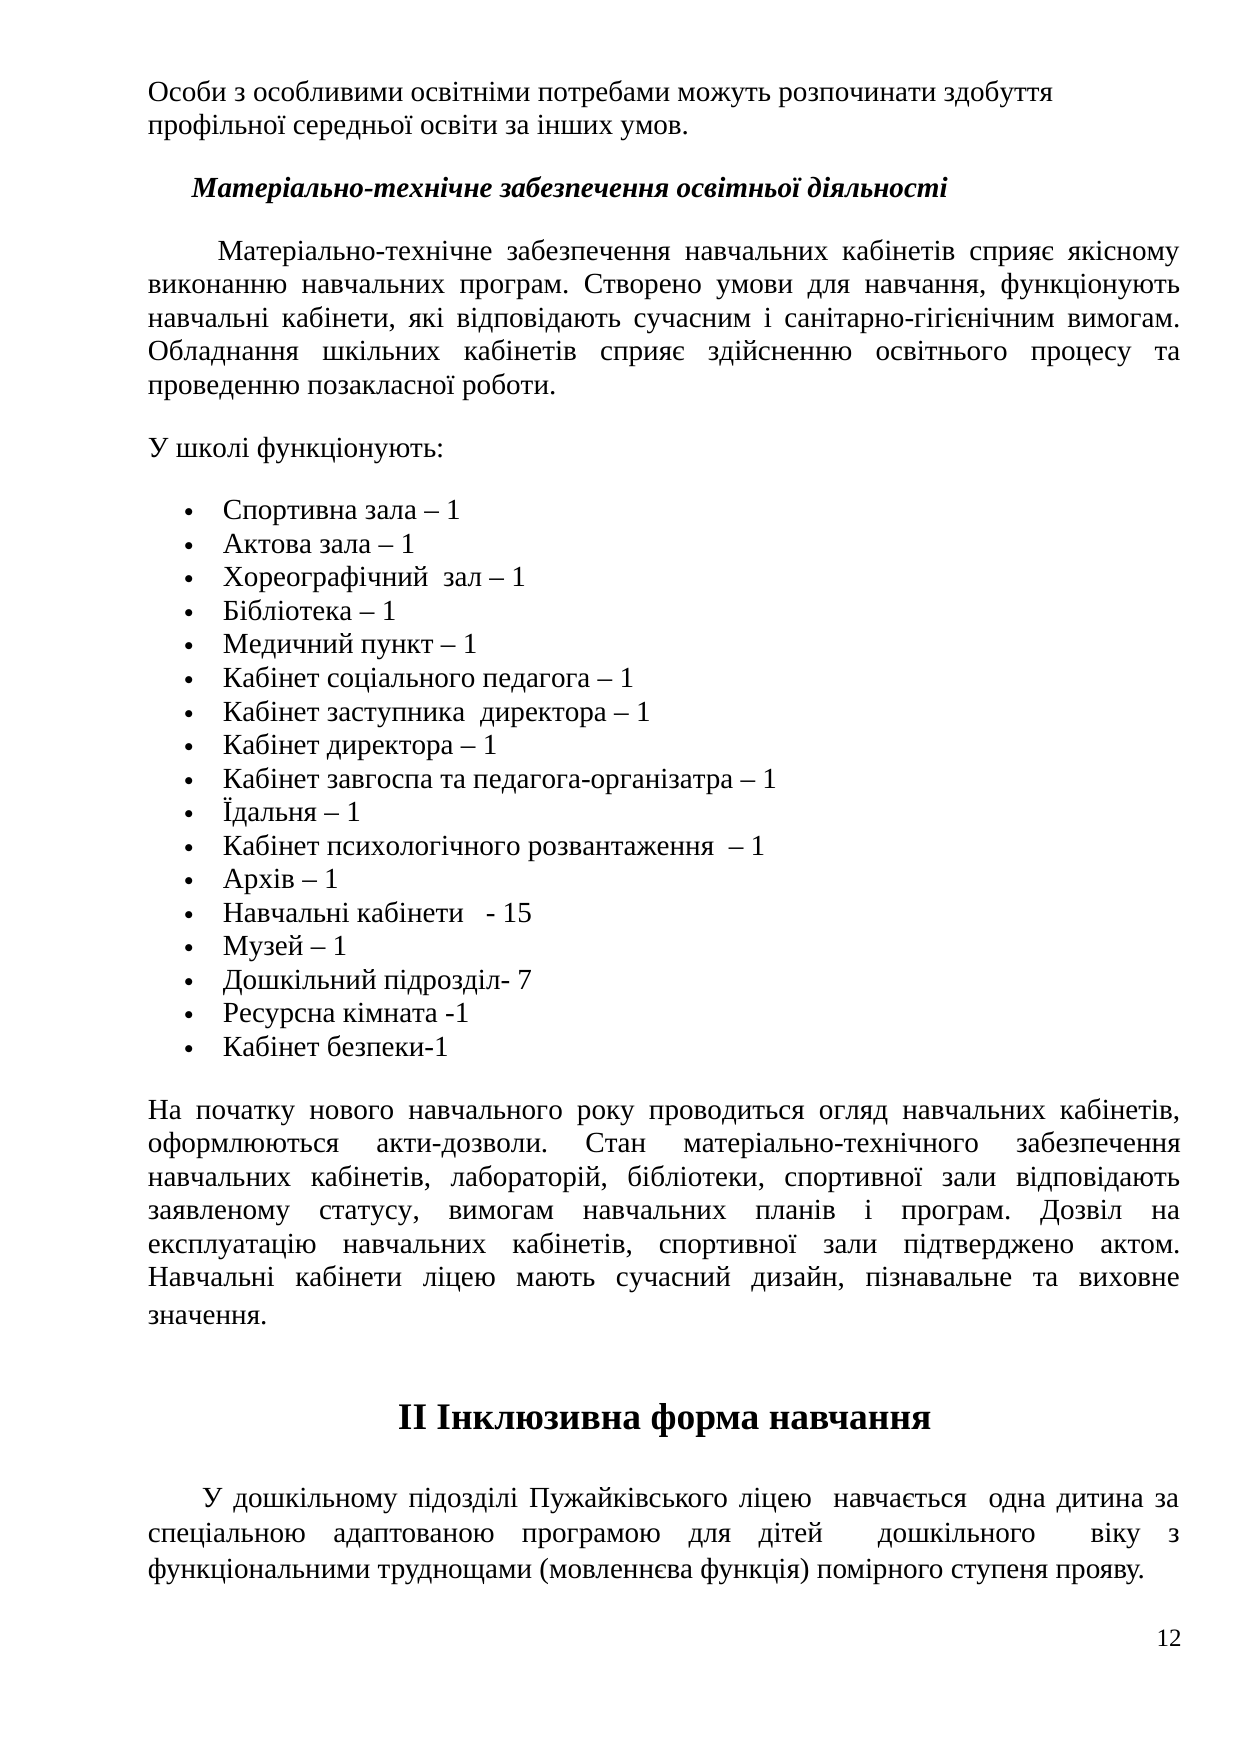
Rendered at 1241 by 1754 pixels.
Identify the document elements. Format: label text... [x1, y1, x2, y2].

text ІІ Інклюзивна форма навчання [148, 1394, 1181, 1437]
list Актова зала – 1 [185, 526, 1181, 559]
text Особи з особливими освітніми потребами можуть розпочинати здобуття профільної середньої освіти за інших умов. [148, 74, 1181, 141]
text У школі функціонують: [148, 430, 1181, 463]
list Навчальні кабінети - 15 [185, 895, 1181, 928]
list Бібліотека – 1 [185, 593, 1181, 627]
text Матеріально-технічне забезпечення навчальних кабінетів сприяє якісному виконанню навчальних програм. Створено умови для навчання, функціонують навчальні кабінети, які відповідають сучасним і санітарно-гігієнічним вимогам. Обладнання шкільних кабінетів сприяє здійсненню освітнього процесу та проведенню позакласної роботи. [148, 233, 1181, 401]
list Ресурсна кімната -1 [185, 996, 1181, 1029]
list Медичний пункт – 1 [185, 627, 1181, 660]
text На початку нового навчального року проводиться огляд навчальних кабінетів, оформлюються акти-дозволи. Стан матеріально-технічного забезпечення навчальних кабінетів, лабораторій, бібліотеки, спортивної зали відповідають заявленому статусу, вимогам навчальних планів і програм. Дозвіл на експлуатацію навчальних кабінетів, спортивної зали підтверджено актом. Навчальні кабінети ліцею мають сучасний дизайн, пізнавальне та виховне значення. [148, 1092, 1181, 1331]
list Кабінет психологічного розвантаження – 1 [185, 828, 1181, 861]
list Спортивна зала – 1 [185, 492, 1181, 526]
list Їдальня – 1 [185, 794, 1181, 828]
text У дошкільному підозділі Пужайківського ліцею навчається одна дитина за спеціальною адаптованою програмою для дітей дошкільного віку з функціональними труднощами (мовленнєва функція) помірного ступеня прояву. [148, 1480, 1181, 1584]
list Хореографічний зал – 1 [185, 559, 1181, 593]
list Кабінет заступника директора – 1 [185, 694, 1181, 727]
text Матеріально-технічне забезпечення освітньої діяльності [148, 170, 1181, 204]
list Архів – 1 [185, 861, 1181, 895]
list Кабінет директора – 1 [185, 727, 1181, 761]
list Кабінет завгоспа та педагога-організатра – 1 [185, 761, 1181, 794]
list Музей – 1 [185, 928, 1181, 962]
list Кабінет соціального педагога – 1 [185, 660, 1181, 694]
list Дошкільний підрозділ- 7 [185, 962, 1181, 996]
list Кабінет безпеки-1 [185, 1029, 1181, 1063]
